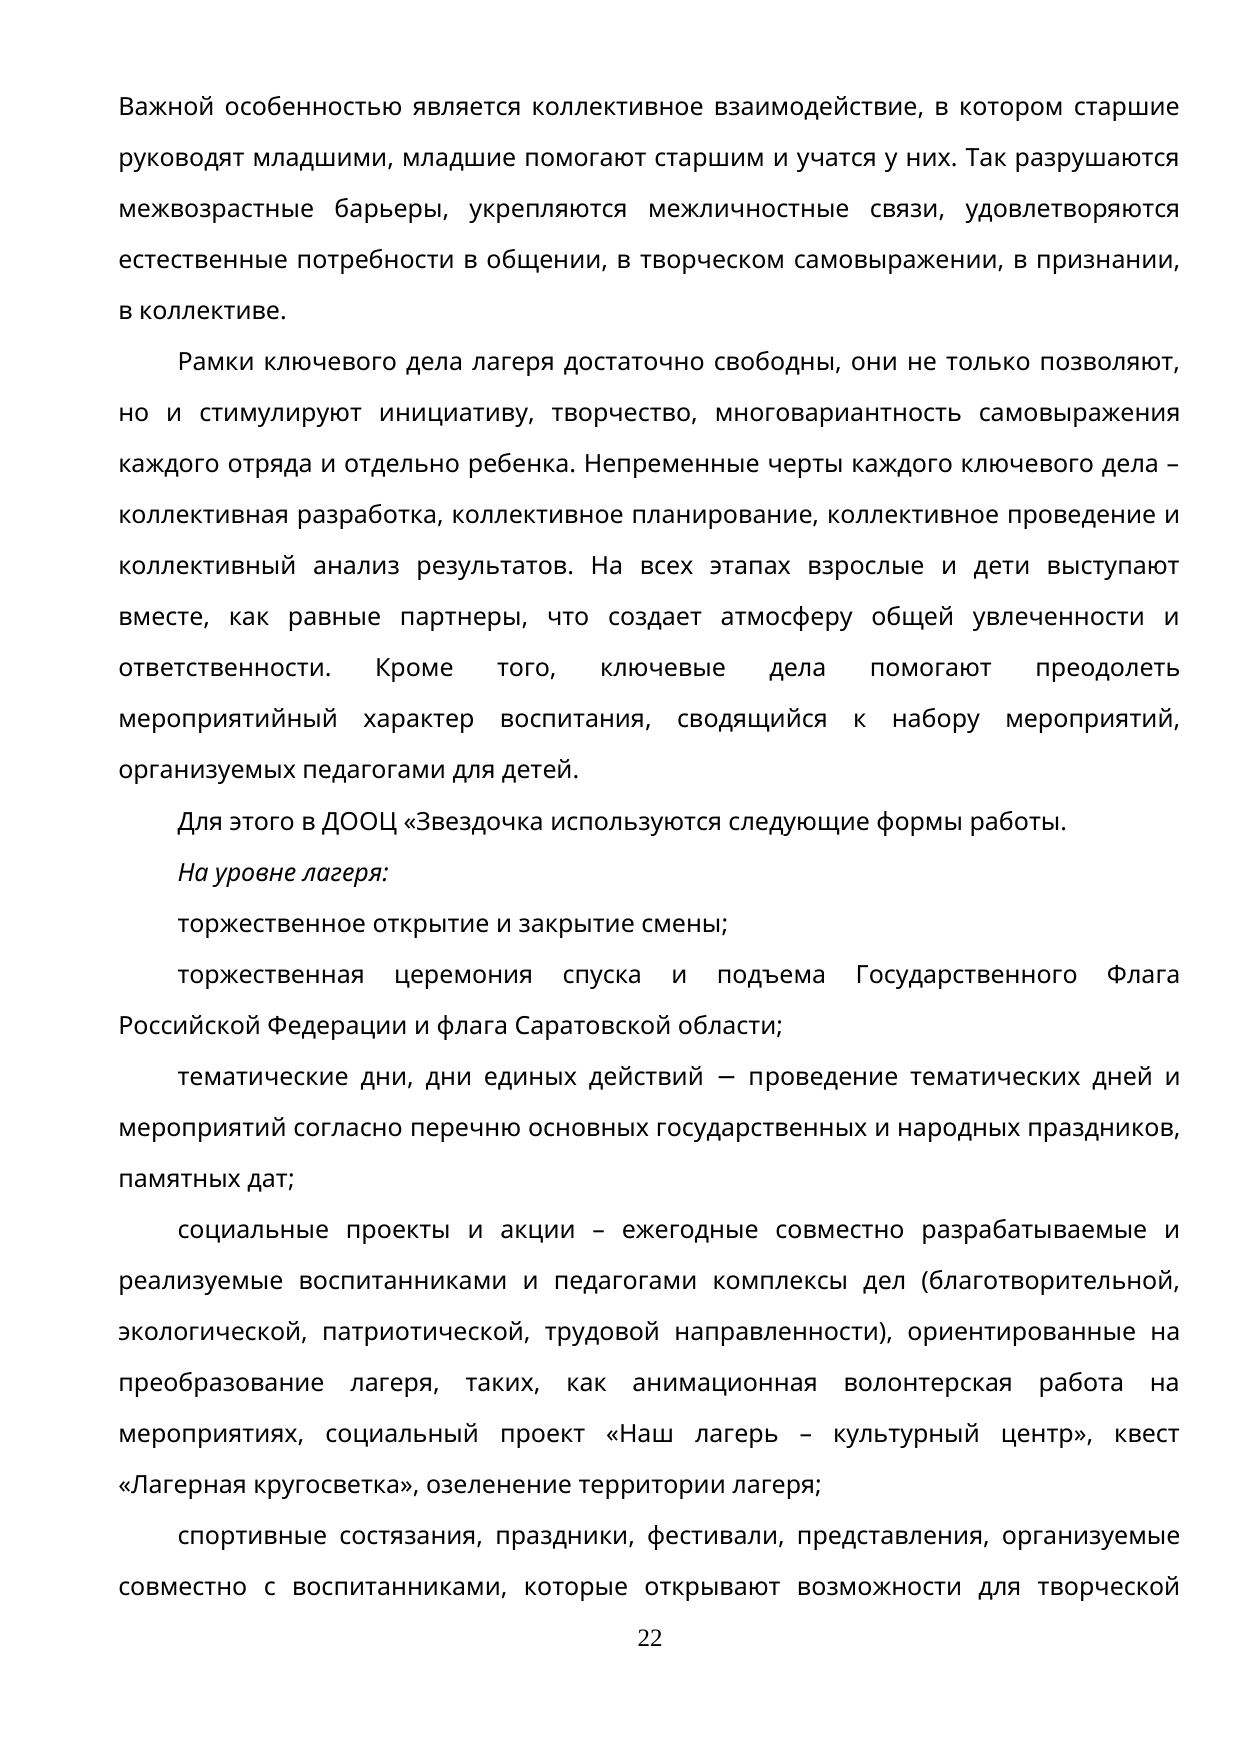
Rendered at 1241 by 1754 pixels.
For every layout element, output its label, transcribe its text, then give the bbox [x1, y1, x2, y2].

text торжественное открытие и закрытие смены; [118, 905, 1181, 939]
text Рамки ключевого дела лагеря достаточно свободны, они не только позволяют, но и стимулируют инициативу, творчество, многовариантность самовыражения каждого отряда и отдельно ребенка. Непременные черты каждого ключевого дела – коллективная разработка, коллективное планирование, коллективное проведение и коллективный анализ результатов. На всех этапах взрослые и дети выступают вместе, как равные партнеры, что создает атмосферу общей увлеченности и ответственности. Кроме того, ключевые дела помогают преодолеть мероприятийный характер воспитания, сводящийся к набору мероприятий, организуемых педагогами для детей. [118, 344, 1181, 786]
text Для этого в ДООЦ «Звездочка используются следующие формы работы. [118, 803, 1181, 837]
text На уровне лагеря: [118, 854, 1181, 888]
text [118, 1518, 1181, 1603]
text тематические дни, дни единых действий − проведение тематических дней и мероприятий согласно перечню основных государственных и народных праздников, памятных дат; [118, 1058, 1181, 1194]
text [118, 89, 1181, 327]
text торжественная церемония спуска и подъема Государственного Флага Российской Федерации и флага Саратовской области; [118, 956, 1181, 1041]
text социальные проекты и акции – ежегодные совместно разрабатываемые и реализуемые воспитанниками и педагогами комплексы дел (благотворительной, экологической, патриотической, трудовой направленности), ориентированные на преобразование лагеря, таких, как анимационная волонтерская работа на мероприятиях, социальный проект «Наш лагерь – культурный центр», квест «Лагерная кругосветка», озеленение территории лагеря; [118, 1212, 1181, 1501]
